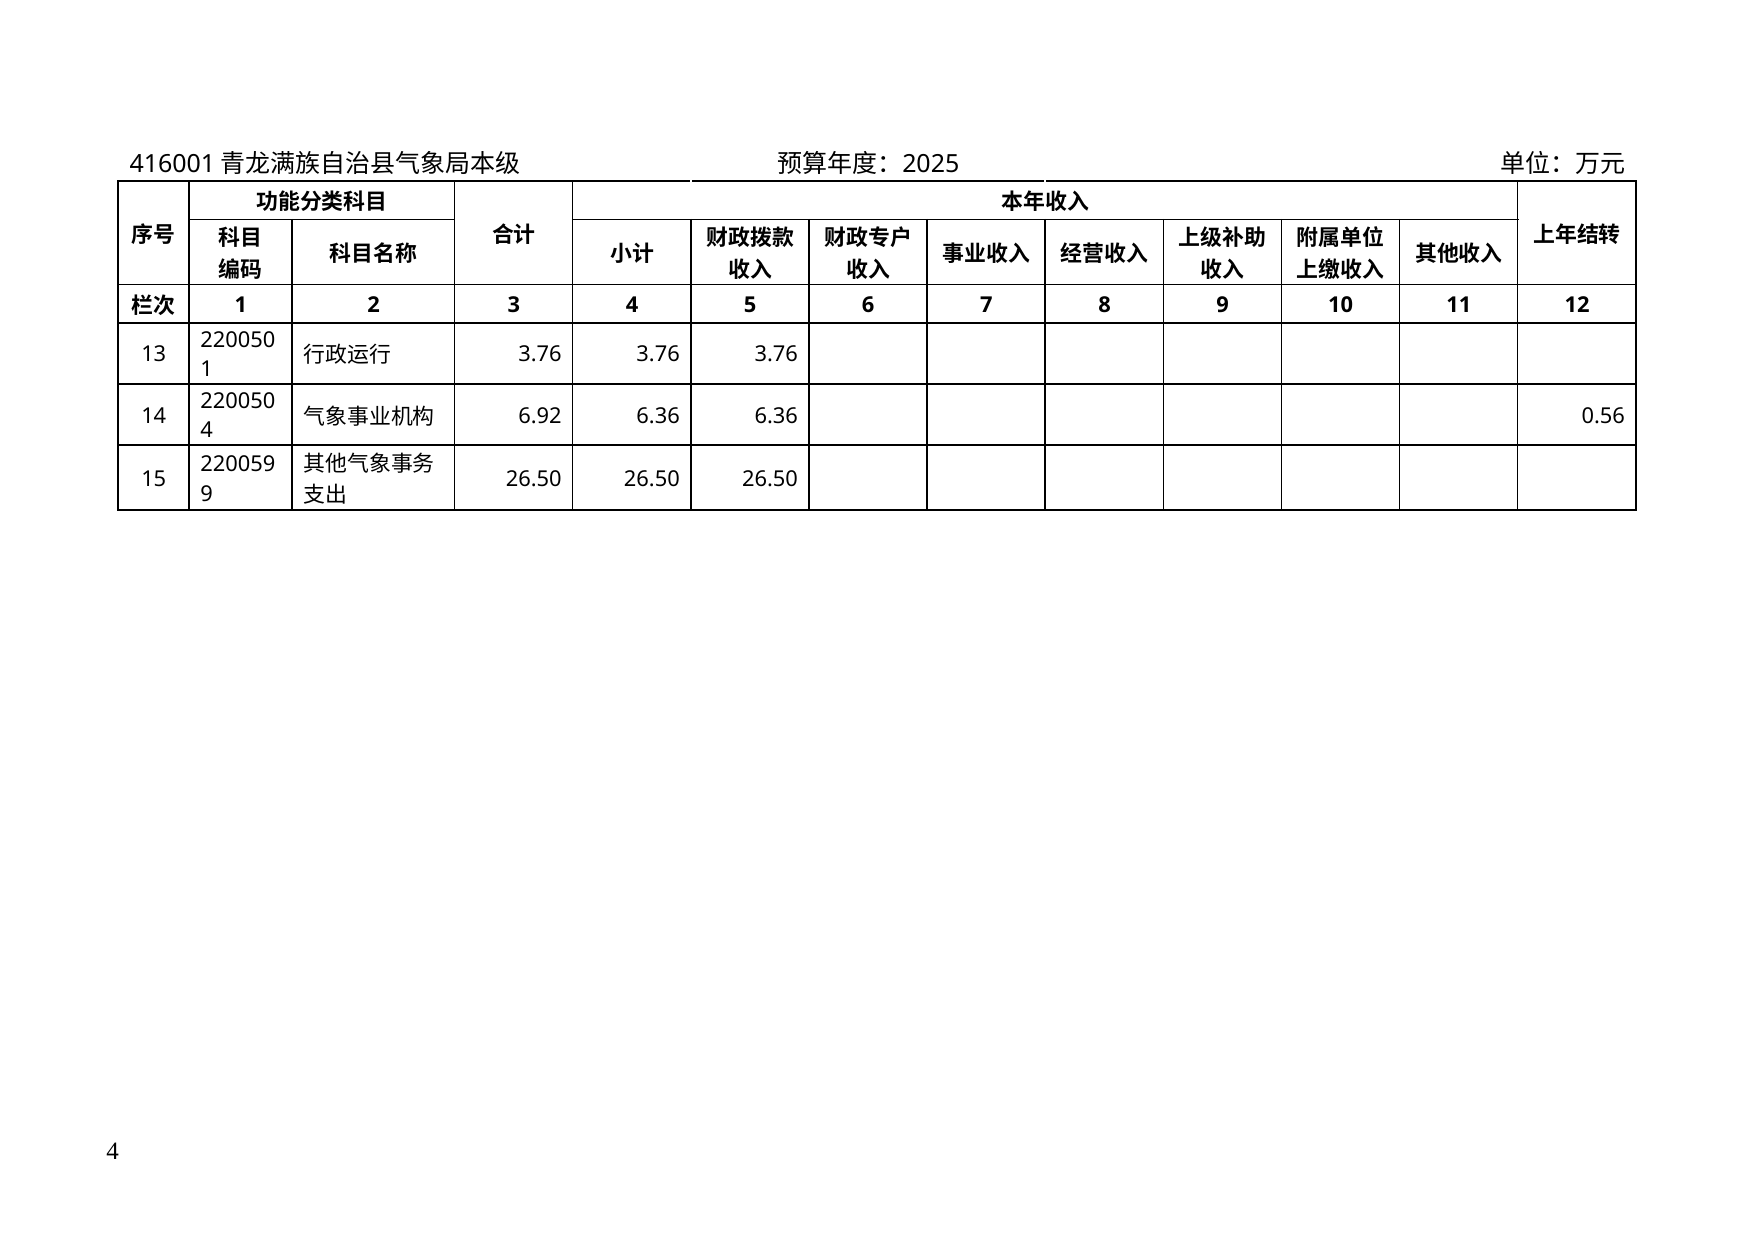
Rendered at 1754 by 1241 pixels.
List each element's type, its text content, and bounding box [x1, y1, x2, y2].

table_cell 事业收入 [928, 220, 1044, 283]
table_cell 6.36 [692, 385, 808, 444]
table_cell [1400, 446, 1517, 509]
table_cell 科目名称 [293, 220, 454, 283]
table_header 单位：万元 [1046, 143, 1635, 180]
table_cell 5 [692, 285, 808, 322]
table_cell [1164, 446, 1281, 509]
table_cell 本年收入 [573, 182, 1517, 219]
table_cell [1518, 324, 1635, 383]
table_cell 财政专户 收入 [810, 220, 926, 283]
table_cell 6.92 [455, 385, 572, 444]
table_cell 1 [190, 285, 291, 322]
table_cell 2200501 [190, 324, 291, 383]
table_cell 功能分类科目 [190, 182, 454, 219]
table_cell [1400, 385, 1517, 444]
table_cell [1164, 385, 1281, 444]
table_cell 26.50 [573, 446, 690, 509]
table_cell 附属单位上缴收入 [1282, 220, 1399, 283]
table_cell 行政运行 [293, 324, 454, 383]
table_cell 2200504 [190, 385, 291, 444]
table_cell [1518, 446, 1635, 509]
table_cell 上年结转 [1518, 182, 1635, 283]
table_cell [928, 385, 1044, 444]
table_cell [1164, 324, 1281, 383]
table_cell [928, 446, 1044, 509]
table_cell 栏次 [119, 285, 188, 322]
table_cell 小计 [573, 220, 690, 283]
table_header 预算年度：2025 [692, 143, 1044, 180]
table_cell 13 [119, 324, 188, 383]
table_cell 7 [928, 285, 1044, 322]
table_cell 2 [293, 285, 454, 322]
table_cell [1400, 324, 1517, 383]
table_cell 其他气象事务支出 [293, 446, 454, 509]
table_cell 4 [573, 285, 690, 322]
table_cell 14 [119, 385, 188, 444]
table_cell [1282, 446, 1399, 509]
table_cell 3.76 [573, 324, 690, 383]
table_cell 12 [1518, 285, 1635, 322]
table_cell [1282, 324, 1399, 383]
table_cell [810, 385, 926, 444]
table_cell [810, 446, 926, 509]
table_cell 序号 [119, 182, 188, 283]
table_cell 2200599 [190, 446, 291, 509]
table_header 416001青龙满族自治县气象局本级 [119, 143, 690, 180]
table_cell 26.50 [455, 446, 572, 509]
table_cell 6 [810, 285, 926, 322]
table_cell 9 [1164, 285, 1281, 322]
table_cell 10 [1282, 285, 1399, 322]
table_cell 科目 编码 [190, 220, 291, 283]
table_cell 26.50 [692, 446, 808, 509]
table_cell 3.76 [455, 324, 572, 383]
table_cell [810, 324, 926, 383]
table_cell [1046, 446, 1163, 509]
table_cell 0.56 [1518, 385, 1635, 444]
table_cell 其他收入 [1400, 220, 1517, 283]
table_cell [1046, 324, 1163, 383]
table_cell 8 [1046, 285, 1163, 322]
table_cell 3 [455, 285, 572, 322]
table_cell 3.76 [692, 324, 808, 383]
table_cell [1046, 385, 1163, 444]
table_cell 合计 [455, 182, 572, 283]
table_cell 上级补助收入 [1164, 220, 1281, 283]
table_cell 11 [1400, 285, 1517, 322]
table_cell 气象事业机构 [293, 385, 454, 444]
table_cell [1282, 385, 1399, 444]
table_cell 6.36 [573, 385, 690, 444]
table_cell 经营收入 [1046, 220, 1163, 283]
table_cell 15 [119, 446, 188, 509]
table_cell [928, 324, 1044, 383]
table_cell 财政拨款 收入 [692, 220, 808, 283]
